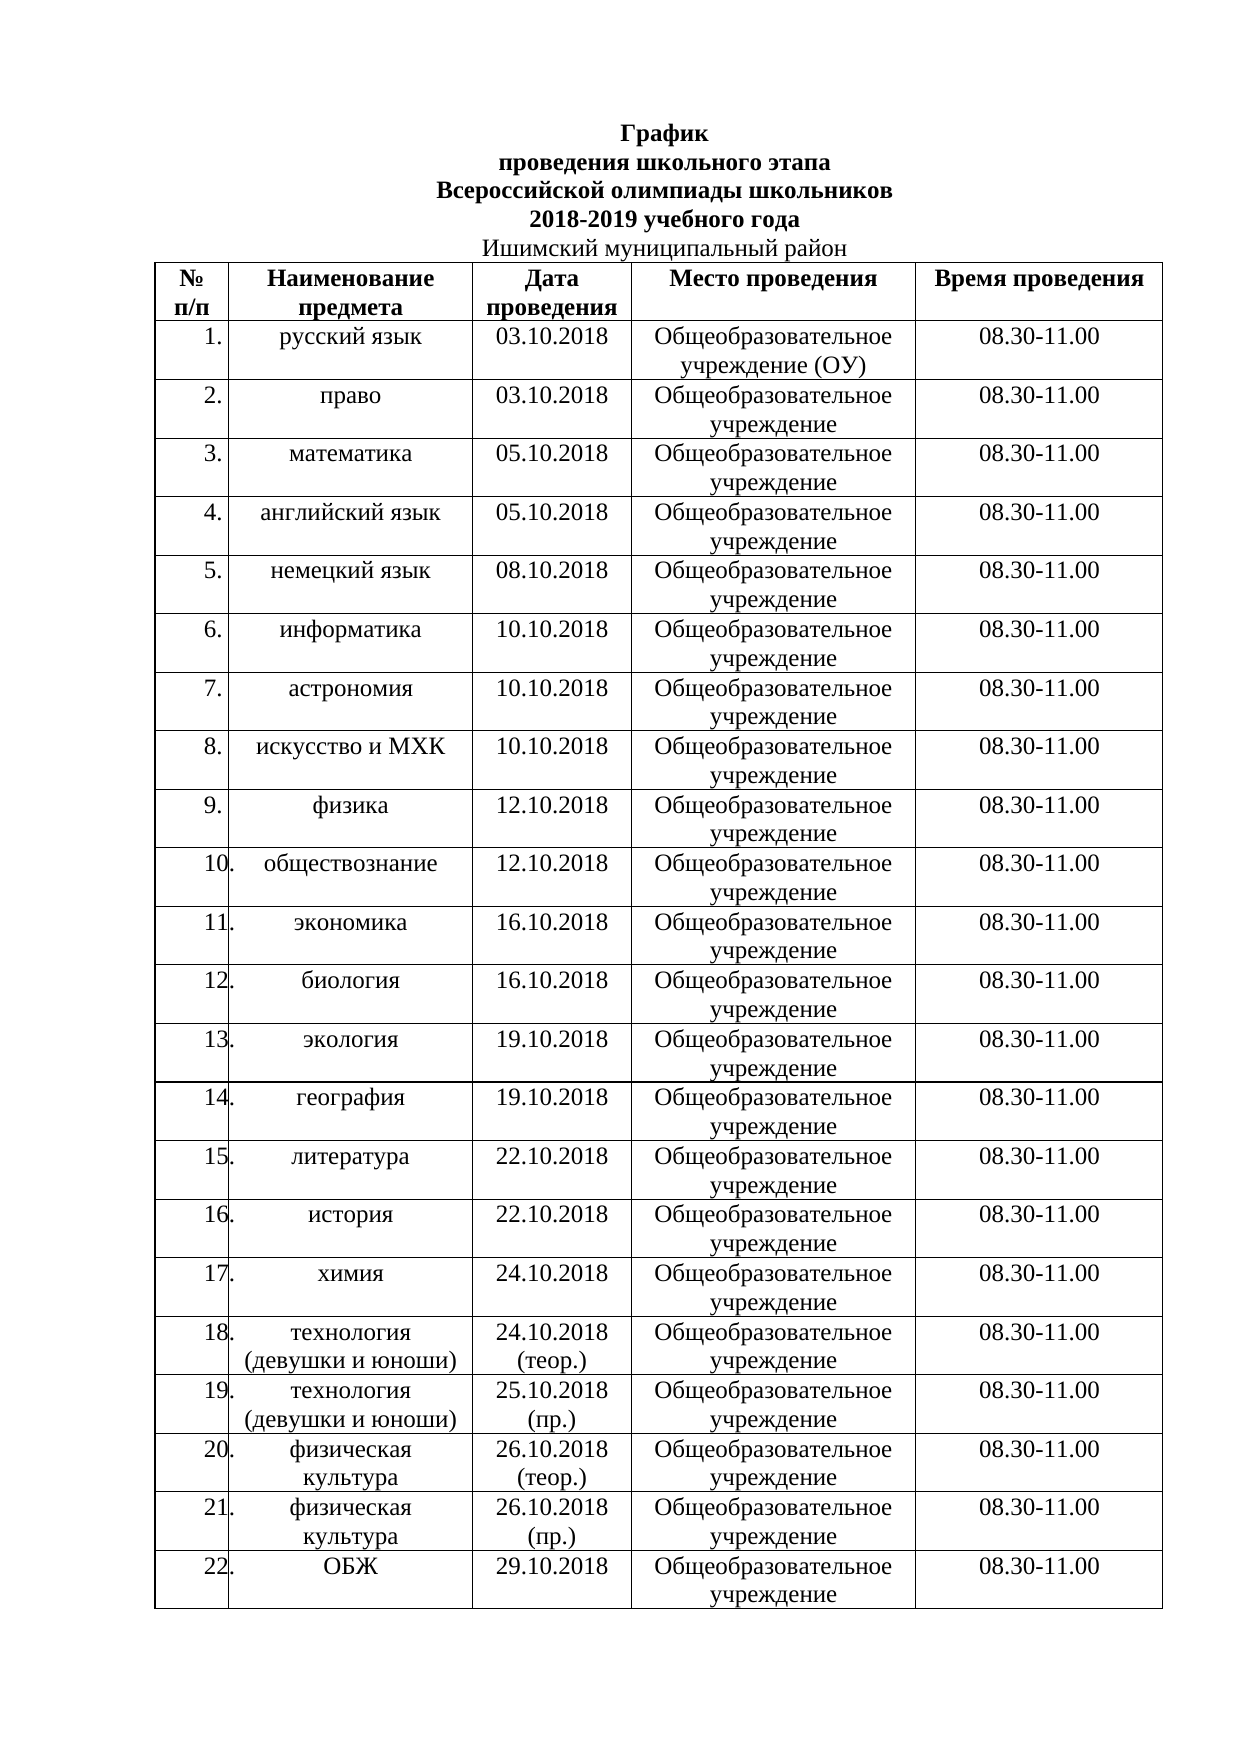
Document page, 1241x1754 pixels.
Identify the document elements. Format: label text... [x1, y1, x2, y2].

table_cell 12.10.2018 [473, 848, 631, 906]
table_cell Общеобразовательное учреждение [632, 848, 915, 906]
text 2018-2019 учебного года [177, 204, 1152, 233]
table_cell 08.30-11.00 [916, 1024, 1162, 1081]
table_cell 05.10.2018 [473, 439, 631, 496]
table_cell 08.30-11.00 [916, 965, 1162, 1023]
table_cell Общеобразовательное учреждение [632, 380, 915, 437]
table_cell 08.30-11.00 [916, 1375, 1162, 1433]
table_cell искусство и МХК [229, 731, 472, 789]
table_cell 08.30-11.00 [916, 497, 1162, 554]
table_cell [156, 1492, 228, 1550]
table_cell 08.30-11.00 [916, 848, 1162, 906]
table_cell [156, 1083, 228, 1140]
table_cell английский язык [229, 497, 472, 554]
table_header Время проведения [916, 263, 1162, 320]
table_cell Общеобразовательное учреждение [632, 556, 915, 613]
table_cell экономика [229, 907, 472, 964]
table_cell 24.10.2018 (теор.) [473, 1317, 631, 1374]
table_cell 08.30-11.00 [916, 380, 1162, 437]
table_cell Общеобразовательное учреждение (ОУ) [632, 321, 915, 379]
table_cell 16.10.2018 [473, 907, 631, 964]
table_cell Общеобразовательное учреждение [632, 614, 915, 672]
table_cell 08.10.2018 [473, 556, 631, 613]
table_cell 05.10.2018 [473, 497, 631, 554]
table_cell 08.30-11.00 [916, 614, 1162, 672]
table_cell 22.10.2018 [473, 1200, 631, 1257]
table_cell 26.10.2018 (теор.) [473, 1434, 631, 1491]
table_cell география [229, 1083, 472, 1140]
table_cell обществознание [229, 848, 472, 906]
table_cell русский язык [229, 321, 472, 379]
table_cell Общеобразовательное учреждение [632, 907, 915, 964]
table_cell 24.10.2018 [473, 1258, 631, 1316]
table_cell Общеобразовательное учреждение [632, 673, 915, 730]
table_cell [156, 965, 228, 1023]
table_cell Общеобразовательное учреждение [632, 1492, 915, 1550]
table_header Дата проведения [473, 263, 631, 320]
table_cell Общеобразовательное учреждение [632, 790, 915, 847]
table_cell астрономия [229, 673, 472, 730]
table_cell Общеобразовательное учреждение [632, 965, 915, 1023]
table_cell [156, 1141, 228, 1198]
table_cell 08.30-11.00 [916, 1141, 1162, 1198]
table_cell 03.10.2018 [473, 380, 631, 437]
table_cell информатика [229, 614, 472, 672]
table_cell математика [229, 439, 472, 496]
table_cell [156, 439, 228, 496]
text Ишимский муниципальный район [177, 233, 1152, 262]
text График [177, 118, 1152, 147]
table_cell [156, 1375, 228, 1433]
table_cell 10.10.2018 [473, 614, 631, 672]
table_cell технология (девушки и юноши) [229, 1375, 472, 1433]
table_cell 10.10.2018 [473, 673, 631, 730]
table_cell 22.10.2018 [473, 1141, 631, 1198]
table_cell биология [229, 965, 472, 1023]
table_cell [156, 907, 228, 964]
table_cell [156, 614, 228, 672]
table_cell ОБЖ [229, 1551, 472, 1608]
table_cell [156, 673, 228, 730]
text проведения школьного этапа [177, 147, 1152, 176]
table_header Место проведения [632, 263, 915, 320]
table_cell 03.10.2018 [473, 321, 631, 379]
table_cell немецкий язык [229, 556, 472, 613]
table_cell физическая культура [229, 1434, 472, 1491]
table_cell Общеобразовательное учреждение [632, 1375, 915, 1433]
table_cell 10.10.2018 [473, 731, 631, 789]
table_cell [156, 848, 228, 906]
table_cell 08.30-11.00 [916, 1258, 1162, 1316]
table_cell 19.10.2018 [473, 1083, 631, 1140]
table_cell Общеобразовательное учреждение [632, 1258, 915, 1316]
table_cell Общеобразовательное учреждение [632, 1434, 915, 1491]
table_cell [156, 1317, 228, 1374]
table_cell 08.30-11.00 [916, 1200, 1162, 1257]
table_cell [156, 1024, 228, 1081]
table_cell Общеобразовательное учреждение [632, 497, 915, 554]
table_cell Общеобразовательное учреждение [632, 1141, 915, 1198]
table_cell Общеобразовательное учреждение [632, 1083, 915, 1140]
table_cell 08.30-11.00 [916, 1317, 1162, 1374]
table_cell 16.10.2018 [473, 965, 631, 1023]
table_cell 08.30-11.00 [916, 673, 1162, 730]
table_cell 08.30-11.00 [916, 1492, 1162, 1550]
table_cell [156, 497, 228, 554]
table_cell Общеобразовательное учреждение [632, 1317, 915, 1374]
text Всероссийской олимпиады школьников [177, 176, 1152, 204]
table_cell 08.30-11.00 [916, 1551, 1162, 1608]
table_cell [156, 1258, 228, 1316]
table_header Наименование предмета [229, 263, 472, 320]
table_cell 12.10.2018 [473, 790, 631, 847]
table_cell история [229, 1200, 472, 1257]
table_cell 08.30-11.00 [916, 1083, 1162, 1140]
table_cell Общеобразовательное учреждение [632, 1200, 915, 1257]
table_cell Общеобразовательное учреждение [632, 439, 915, 496]
table_cell [156, 321, 228, 379]
table_cell 08.30-11.00 [916, 321, 1162, 379]
table_header № п/п [156, 263, 228, 320]
table_cell экология [229, 1024, 472, 1081]
table_cell физическая культура [229, 1492, 472, 1550]
table_cell [156, 556, 228, 613]
table_cell Общеобразовательное учреждение [632, 731, 915, 789]
table_cell технология (девушки и юноши) [229, 1317, 472, 1374]
table_cell [156, 1200, 228, 1257]
table_cell [156, 380, 228, 437]
table_cell 26.10.2018 (пр.) [473, 1492, 631, 1550]
table_cell Общеобразовательное учреждение [632, 1024, 915, 1081]
table_cell химия [229, 1258, 472, 1316]
table_cell [156, 790, 228, 847]
table_cell [156, 1551, 228, 1608]
table_cell 25.10.2018 (пр.) [473, 1375, 631, 1433]
table_cell 19.10.2018 [473, 1024, 631, 1081]
table_cell 08.30-11.00 [916, 1434, 1162, 1491]
table_cell 29.10.2018 [473, 1551, 631, 1608]
table_cell [156, 731, 228, 789]
table_cell 08.30-11.00 [916, 907, 1162, 964]
table_cell 08.30-11.00 [916, 790, 1162, 847]
table_cell литература [229, 1141, 472, 1198]
table_cell Общеобразовательное учреждение [632, 1551, 915, 1608]
table_cell физика [229, 790, 472, 847]
table_cell право [229, 380, 472, 437]
table_cell 08.30-11.00 [916, 556, 1162, 613]
table_cell 08.30-11.00 [916, 731, 1162, 789]
table_cell [156, 1434, 228, 1491]
table_cell 08.30-11.00 [916, 439, 1162, 496]
